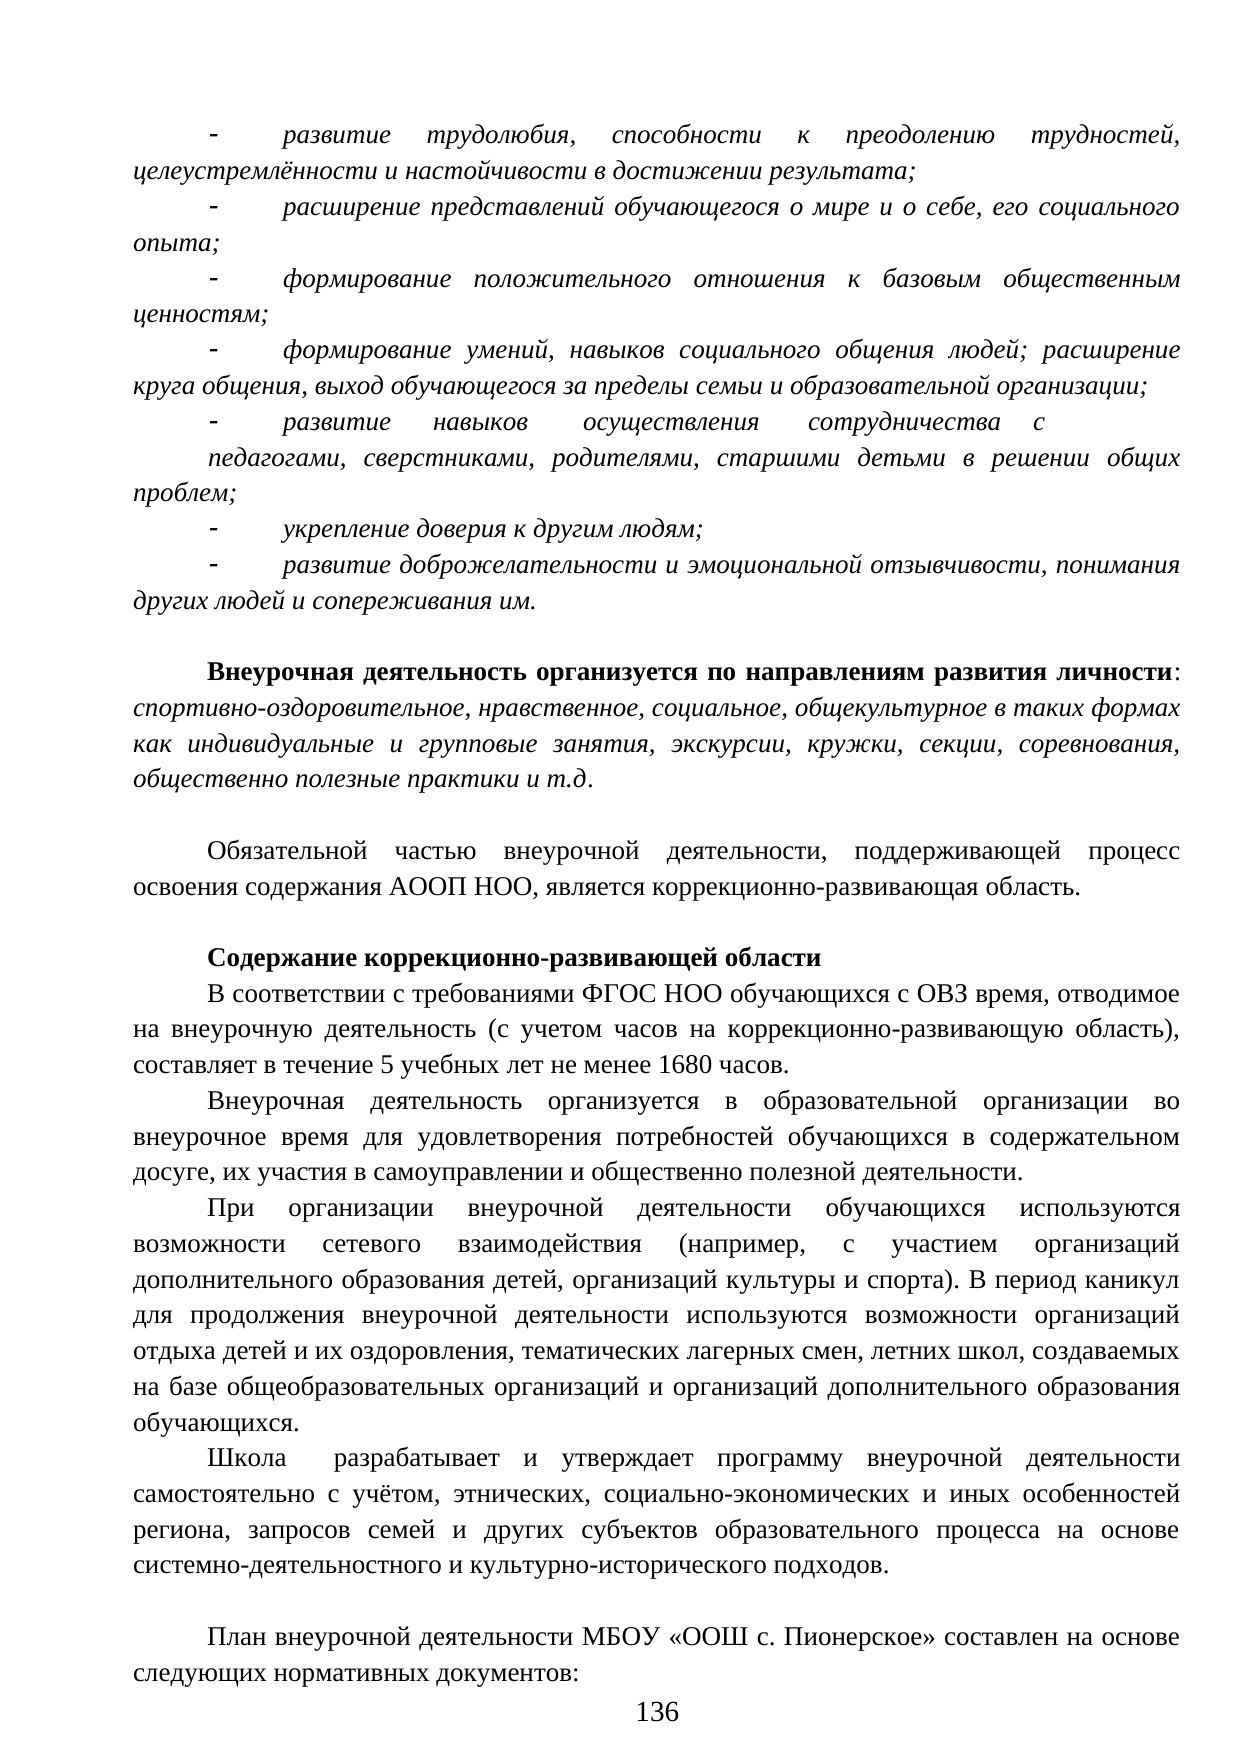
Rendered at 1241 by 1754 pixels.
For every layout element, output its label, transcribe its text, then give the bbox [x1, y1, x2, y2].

list расширение представлений обучающегося о мире и о себе, его социального опыта; [133, 190, 1181, 257]
text Обязательной частью внеурочной деятельности, поддерживающей процесс освоения содержания АООП НОО, является коррекционно-развивающая область. [133, 834, 1181, 901]
list развитие доброжелательности и эмоциональной отзывчивости, понимания других людей и сопереживания им. [133, 548, 1181, 615]
text В соответствии с требованиями ФГОС НОО обучающихся с ОВЗ время, отводимое на внеурочную деятельность (с учетом часов на коррекционно-развивающую область), составляет в течение 5 учебных лет не менее 1680 часов. [133, 977, 1181, 1079]
text Школа разрабатывает и утверждает программу внеурочной деятельности самостоятельно с учётом, этнических, социально-экономических и иных особенностей региона, запросов семей и других субъектов образовательного процесса на основе системно-деятельностного и культурно-исторического подходов. [133, 1441, 1181, 1580]
list укрепление доверия к другим людям; [133, 512, 1181, 543]
text Внеурочная деятельность организуется в образовательной организации во внеурочное время для удовлетворения потребностей обучающихся в содержательном досуге, их участия в самоуправлении и общественно полезной деятельности. [133, 1084, 1181, 1187]
text План внеурочной деятельности МБОУ «ООШ с. Пионерское» составлен на основе следующих нормативных документов: [133, 1620, 1181, 1687]
list формирование умений, навыков социального общения людей; расширение круга общения, выход обучающегося за пределы семьи и образовательной организации; [133, 333, 1181, 400]
text Внеурочная деятельность организуется по направлениям развития личности: спортивно-оздоровительное, нравственное, социальное, общекультурное в таких формах как индивидуальные и групповые занятия, экскурсии, кружки, секции, соревнования, общественно полезные практики и т.д. [133, 655, 1181, 794]
list развитие навыков осуществления сотрудничества с педагогами, сверстниками, родителями, старшими детьми в решении общих проблем; [133, 405, 1181, 507]
list развитие трудолюбия, способности к преодолению трудностей, целеустремлённости и настойчивости в достижении результата; [133, 118, 1181, 186]
text При организации внеурочной деятельности обучающихся используются возможности сетевого взаимодействия (например, с участием организаций дополнительного образования детей, организаций культуры и спорта). В период каникул для продолжения внеурочной деятельности используются возможности организаций отдыха детей и их оздоровления, тематических лагерных смен, летних школ, создаваемых на базе общеобразовательных организаций и организаций дополнительного образования обучающихся. [133, 1191, 1181, 1437]
text Содержание коррекционно-развивающей области [133, 941, 1181, 972]
list формирование положительного отношения к базовым общественным ценностям; [133, 262, 1181, 329]
